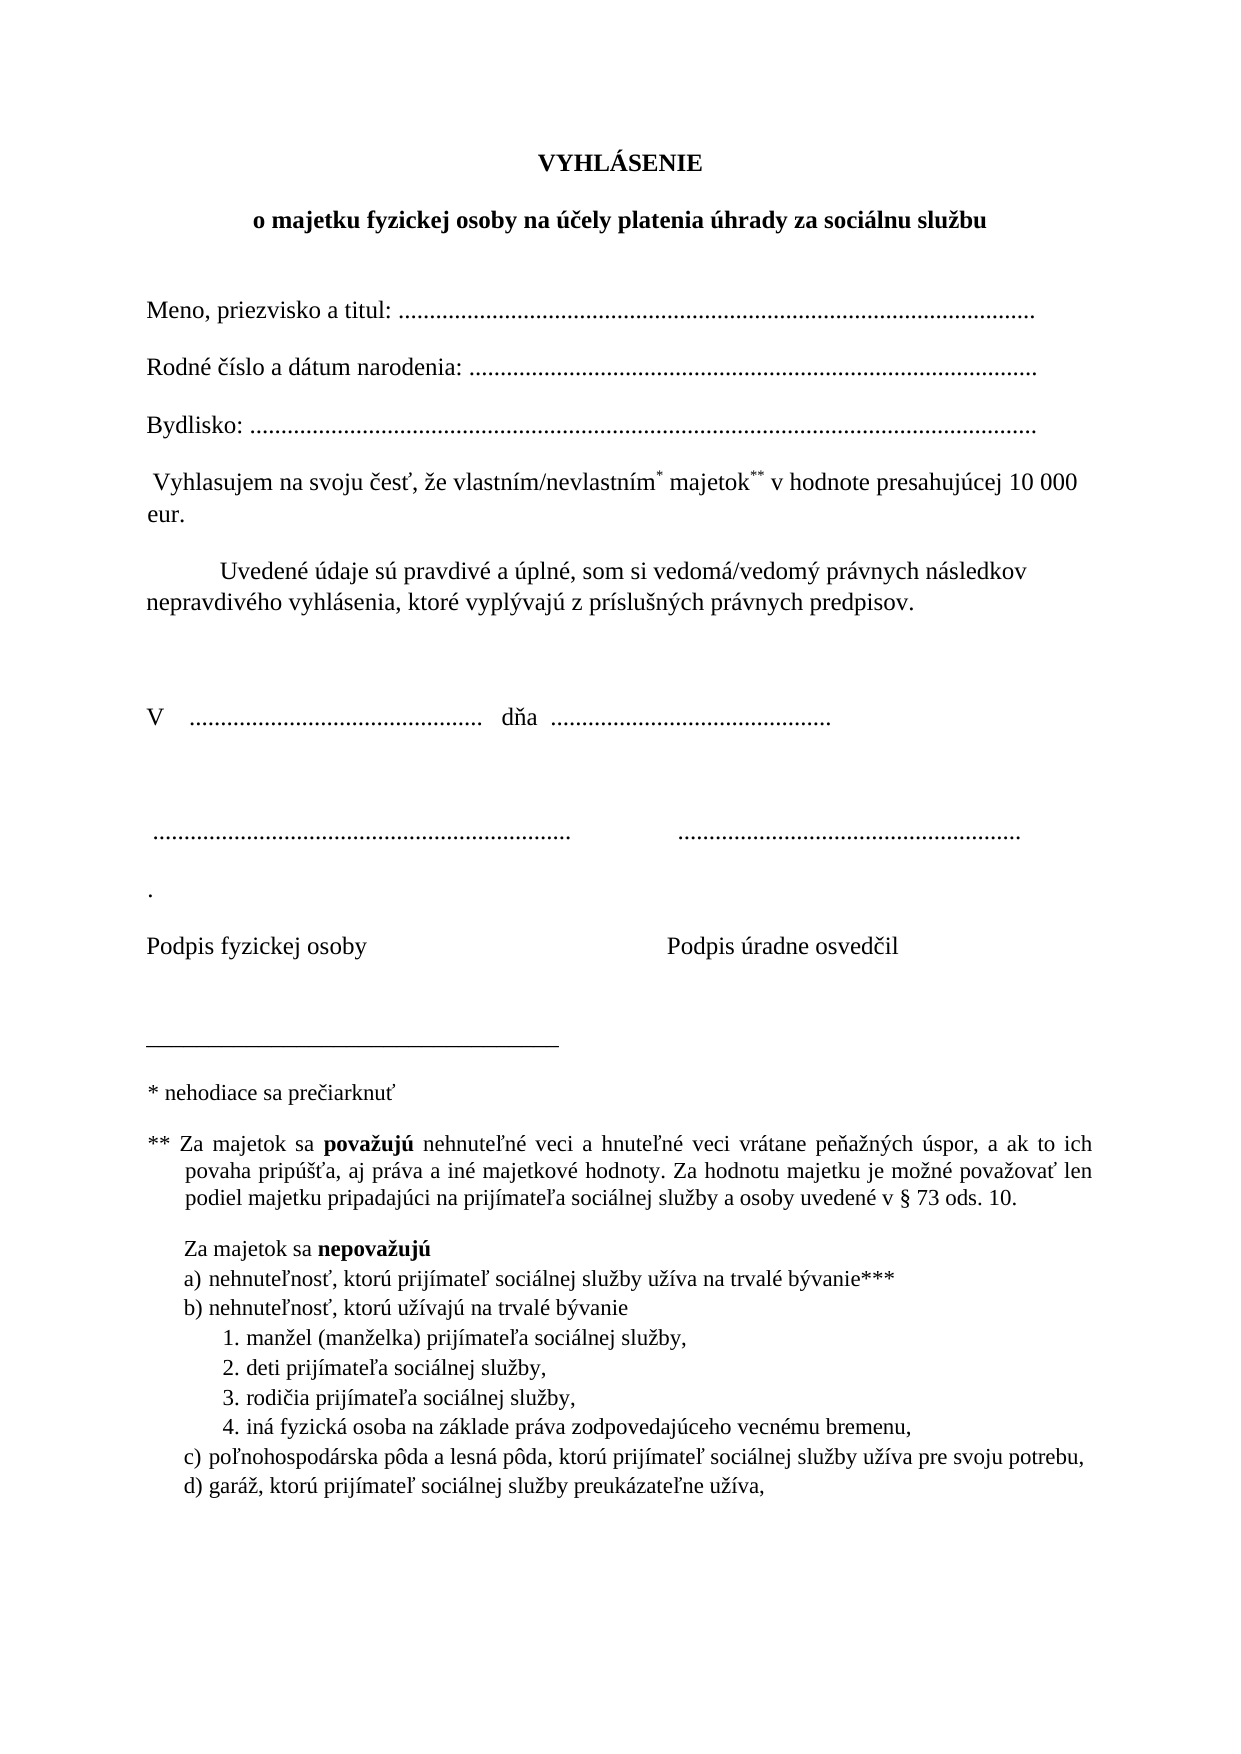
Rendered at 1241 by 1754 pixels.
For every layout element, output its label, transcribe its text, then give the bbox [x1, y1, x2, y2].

text _________________________________ [146, 1021, 1093, 1050]
text Rodné číslo a dátum narodenia: ........................................................................................... [146, 352, 1093, 381]
list manžel (manželka) prijímateľa sociálnej služby, [222, 1324, 1093, 1351]
text ** Za majetok sa považujú nehnuteľné veci a hnuteľné veci vrátane peňažných úspor, a ak to ich povaha pripúšťa, aj práva a iné majetkové hodnoty. Za hodnotu majetku je možné považovať len podiel majetku pripadajúci na prijímateľa sociálnej služby a osoby uvedené v § 73 ods. 10. [147, 1130, 1093, 1210]
text Bydlisko: .............................................................................................................................. [146, 410, 1093, 438]
text Uvedené údaje sú pravdivé a úplné, som si vedomá/vedomý právnych následkov nepravdivého vyhlásenia, ktoré vyplývajú z príslušných právnych predpisov. [146, 556, 1093, 616]
text Vyhlasujem na svoju česť, že vlastním/nevlastním* majetok** v hodnote presahujúcej 10 000 eur. [146, 467, 1093, 527]
text VYHLÁSENIE [147, 148, 1093, 176]
text * nehodiace sa prečiarknuť [147, 1079, 1093, 1105]
text Podpis fyzickej osoby Podpis úradne osvedčil [146, 931, 1093, 960]
list poľnohospodárska pôda a lesná pôda, ktorú prijímateľ sociálnej služby užíva pre svoju potrebu, [183, 1443, 1093, 1469]
text Za majetok sa nepovažujú [183, 1235, 1093, 1261]
list garáž, ktorú prijímateľ sociálnej služby preukázateľne užíva, [183, 1473, 1093, 1499]
list nehnuteľnosť, ktorú užívajú na trvalé bývanie [183, 1294, 1093, 1321]
text Meno, priezvisko a titul: ...................................................................................................... [146, 295, 1093, 324]
list rodičia prijímateľa sociálnej služby, [222, 1383, 1093, 1410]
text ................................................................... ........................................................ [146, 816, 1023, 903]
list nehnuteľnosť, ktorú prijímateľ sociálnej služby užíva na trvalé bývanie*** [183, 1265, 1093, 1291]
list iná fyzická osoba na základe práva zodpovedajúceho vecnému bremenu, [222, 1413, 1093, 1439]
list deti prijímateľa sociálnej služby, [222, 1354, 1093, 1380]
text V ............................................... dňa ............................................. [146, 702, 1093, 731]
text o majetku fyzickej osoby na účely platenia úhrady za sociálnu službu [147, 206, 1092, 234]
